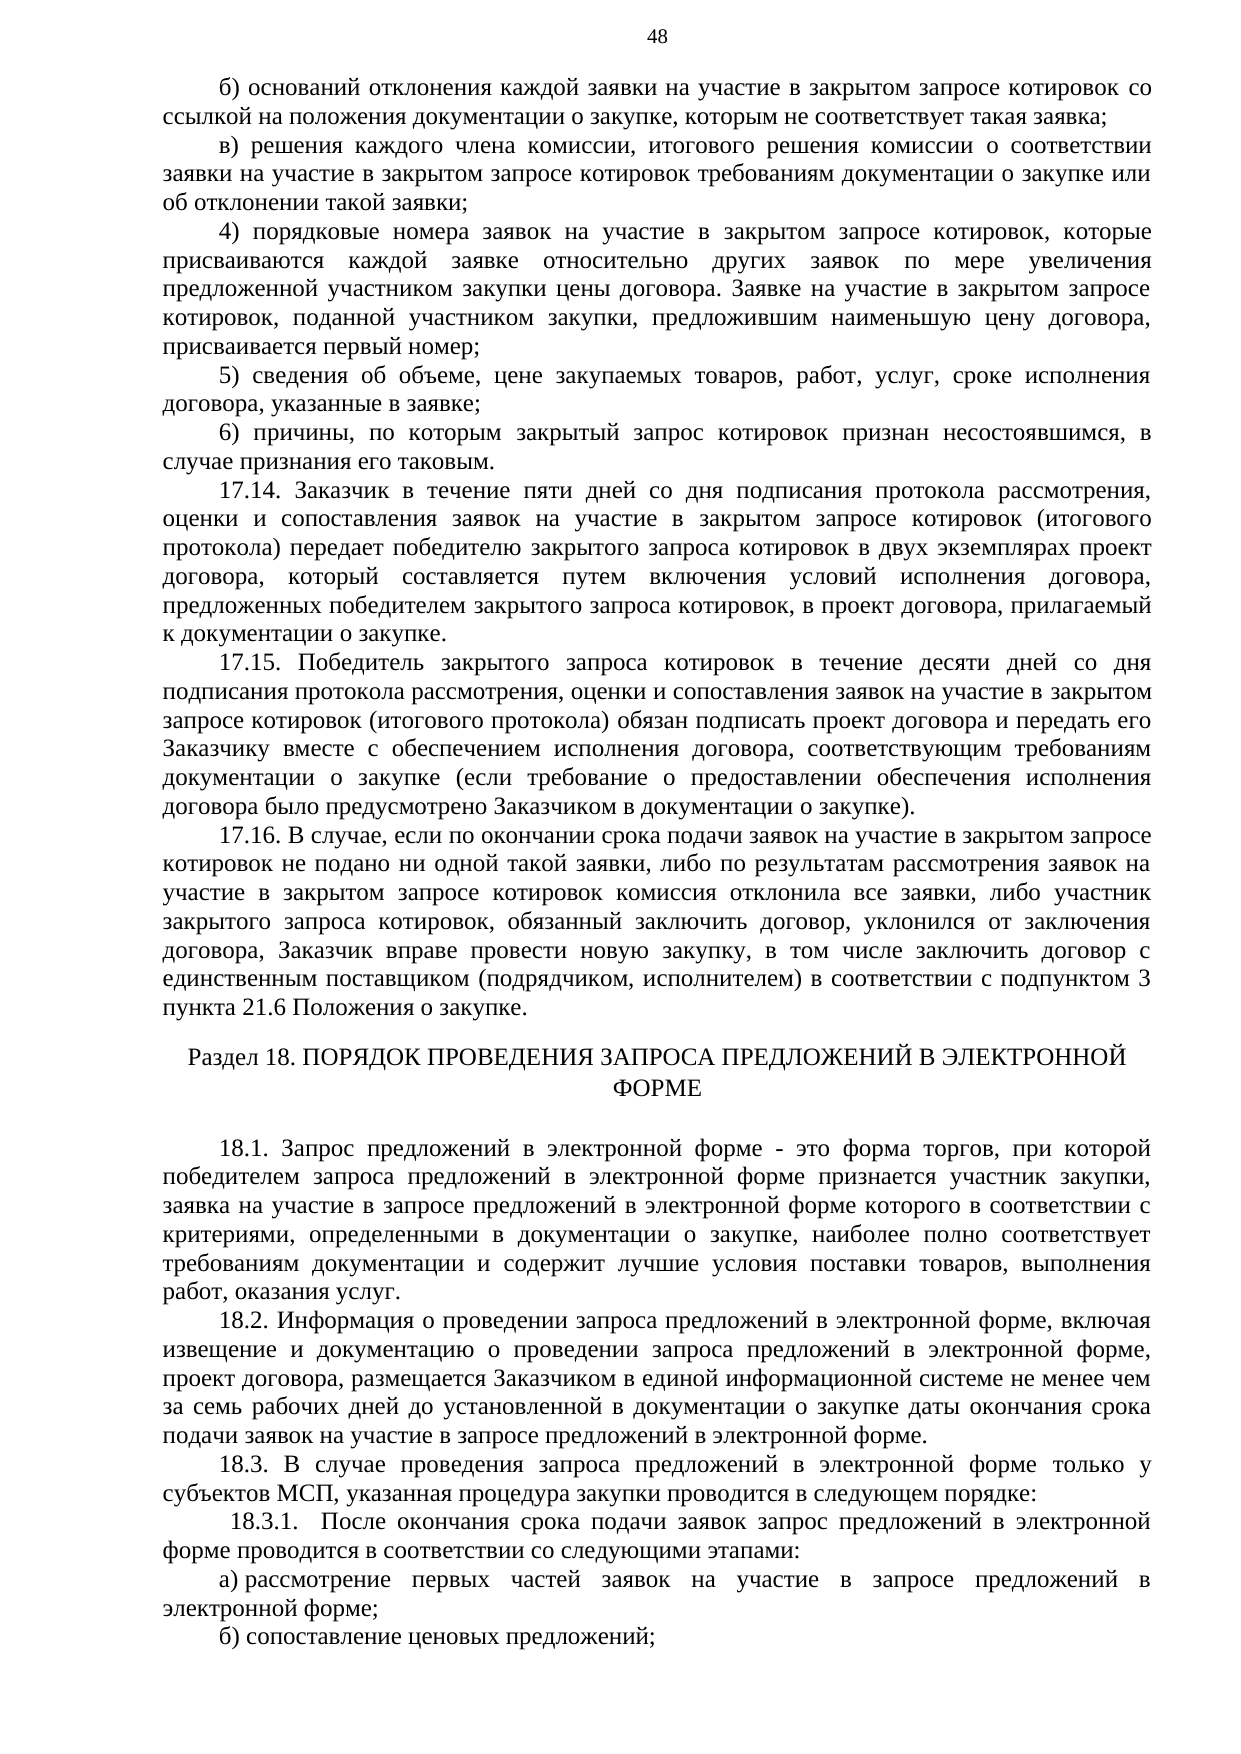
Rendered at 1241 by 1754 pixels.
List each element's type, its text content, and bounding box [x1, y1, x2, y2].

text 18.3.1. После окончания срока подачи заявок запрос предложений в электронной форме проводится в соответствии со следующими этапами: [162, 1506, 1152, 1564]
text б) сопоставление ценовых предложений; [162, 1621, 1152, 1650]
text 18.2. Информация о проведении запроса предложений в электронной форме, включая извещение и документацию о проведении запроса предложений в электронной форме, проект договора, размещается Заказчиком в единой информационной системе не менее чем за семь рабочих дней до установленной в документации о закупке даты окончания срока подачи заявок на участие в запросе предложений в электронной форме. [162, 1305, 1152, 1449]
text 4) порядковые номера заявок на участие в закрытом запросе котировок, которые присваиваются каждой заявке относительно других заявок по мере увеличения предложенной участником закупки цены договора. Заявке на участие в закрытом запросе котировок, поданной участником закупки, предложившим наименьшую цену договора, присваивается первый номер; [162, 216, 1152, 360]
text 17.15. Победитель закрытого запроса котировок в течение десяти дней со дня подписания протокола рассмотрения, оценки и сопоставления заявок на участие в закрытом запросе котировок (итогового протокола) обязан подписать проект договора и передать его Заказчику вместе с обеспечением исполнения договора, соответствующим требованиям документации о закупке (если требование о предоставлении обеспечения исполнения договора было предусмотрено Заказчиком в документации о закупке). [162, 647, 1152, 820]
text б) оснований отклонения каждой заявки на участие в закрытом запросе котировок со ссылкой на положения документации о закупке, которым не соответствует такая заявка; [162, 72, 1152, 130]
text а) рассмотрение первых частей заявок на участие в запросе предложений в электронной форме; [162, 1564, 1152, 1621]
text 6) причины, по которым закрытый запрос котировок признан несостоявшимся, в случае признания его таковым. [162, 417, 1152, 475]
text 18.3. В случае проведения запроса предложений в электронной форме только у субъектов МСП, указанная процедура закупки проводится в следующем порядке: [162, 1449, 1152, 1506]
text Раздел 18. ПОРЯДОК ПРОВЕДЕНИЯ ЗАПРОСА ПРЕДЛОЖЕНИЙ В ЭЛЕКТРОННОЙ ФОРМЕ [162, 1042, 1152, 1102]
text 17.16. В случае, если по окончании срока подачи заявок на участие в закрытом запросе котировок не подано ни одной такой заявки, либо по результатам рассмотрения заявок на участие в закрытом запросе котировок комиссия отклонила все заявки, либо участник закрытого запроса котировок, обязанный заключить договор, уклонился от заключения договора, Заказчик вправе провести новую закупку, в том числе заключить договор с единственным поставщиком (подрядчиком, исполнителем) в соответствии с подпунктом 3 пункта 21.6 Положения о закупке. [162, 820, 1152, 1021]
text 18.1. Запрос предложений в электронной форме - это форма торгов, при которой победителем запроса предложений в электронной форме признается участник закупки, заявка на участие в запросе предложений в электронной форме которого в соответствии с критериями, определенными в документации о закупке, наиболее полно соответствует требованиям документации и содержит лучшие условия поставки товаров, выполнения работ, оказания услуг. [162, 1133, 1152, 1305]
text 5) сведения об объеме, цене закупаемых товаров, работ, услуг, сроке исполнения договора, указанные в заявке; [162, 360, 1152, 417]
text 17.14. Заказчик в течение пяти дней со дня подписания протокола рассмотрения, оценки и сопоставления заявок на участие в закрытом запросе котировок (итогового протокола) передает победителю закрытого запроса котировок в двух экземплярах проект договора, который составляется путем включения условий исполнения договора, предложенных победителем закрытого запроса котировок, в проект договора, прилагаемый к документации о закупке. [162, 475, 1152, 647]
text в) решения каждого члена комиссии, итогового решения комиссии о соответствии заявки на участие в закрытом запросе котировок требованиям документации о закупке или об отклонении такой заявки; [162, 130, 1152, 216]
